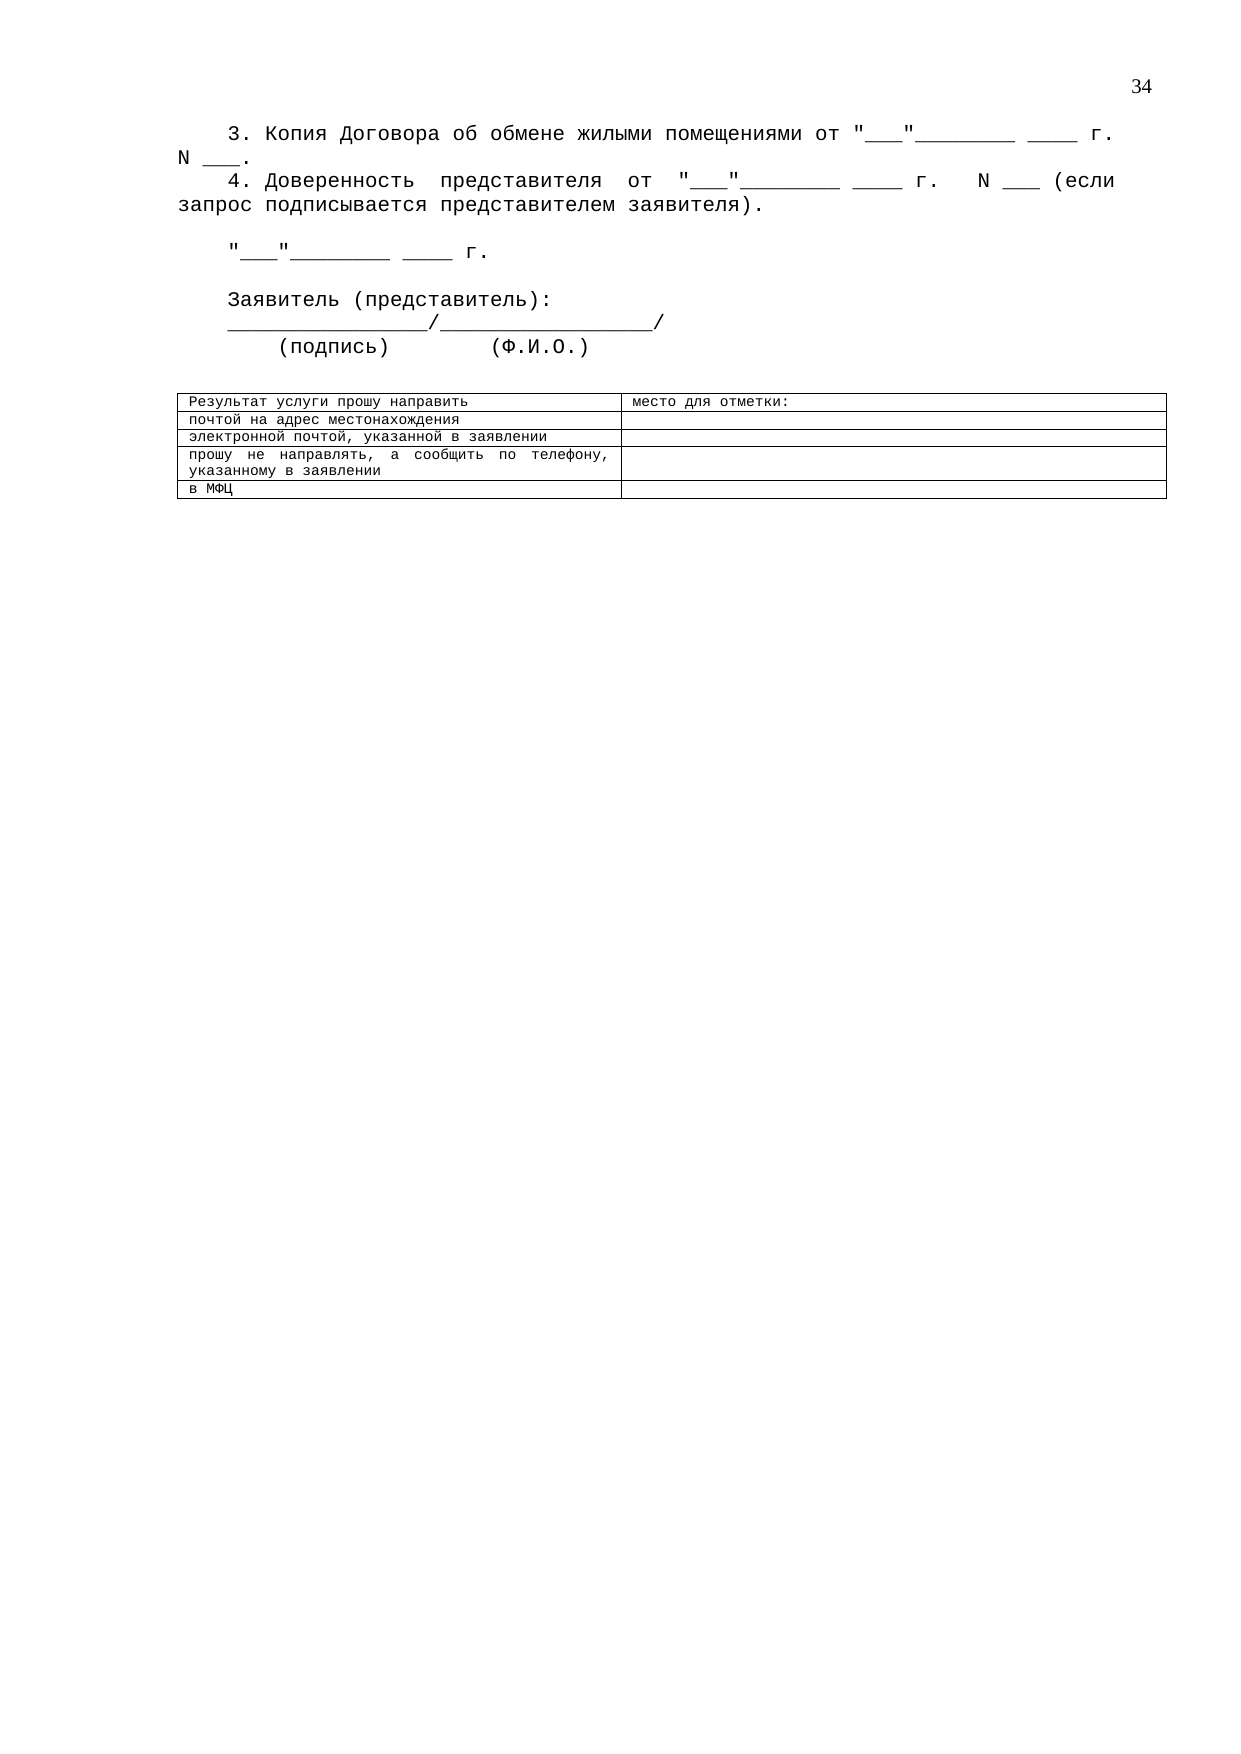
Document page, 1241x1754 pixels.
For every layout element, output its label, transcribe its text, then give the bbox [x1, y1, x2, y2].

list N ___. [177, 147, 1152, 171]
list 3. Копия Договора об обмене жилыми помещениями от "___"________ ____ г. [177, 123, 1152, 147]
table_cell [622, 412, 1166, 428]
table_header место для отметки: [622, 394, 1166, 411]
table_cell прошу не направлять, а сообщить по телефону, указанному в заявлении [178, 447, 621, 480]
list запрос подписывается представителем заявителя). [177, 194, 1152, 218]
table_cell в МФЦ [178, 481, 621, 498]
table_cell [622, 481, 1166, 498]
list 4. Доверенность представителя от "___"________ ____ г. N ___ (если [177, 171, 1152, 194]
table_header Результат услуги прошу направить [178, 394, 621, 411]
table_cell электронной почтой, указанной в заявлении [178, 430, 621, 446]
list ________________/_________________/ [177, 312, 1152, 336]
list (подпись) (Ф.И.О.) [177, 336, 1152, 360]
table_cell [622, 447, 1166, 480]
list Заявитель (представитель): [177, 289, 1152, 312]
list "___"________ ____ г. [177, 241, 1152, 265]
table_cell [622, 430, 1166, 446]
table_cell почтой на адрес местонахождения [178, 412, 621, 428]
